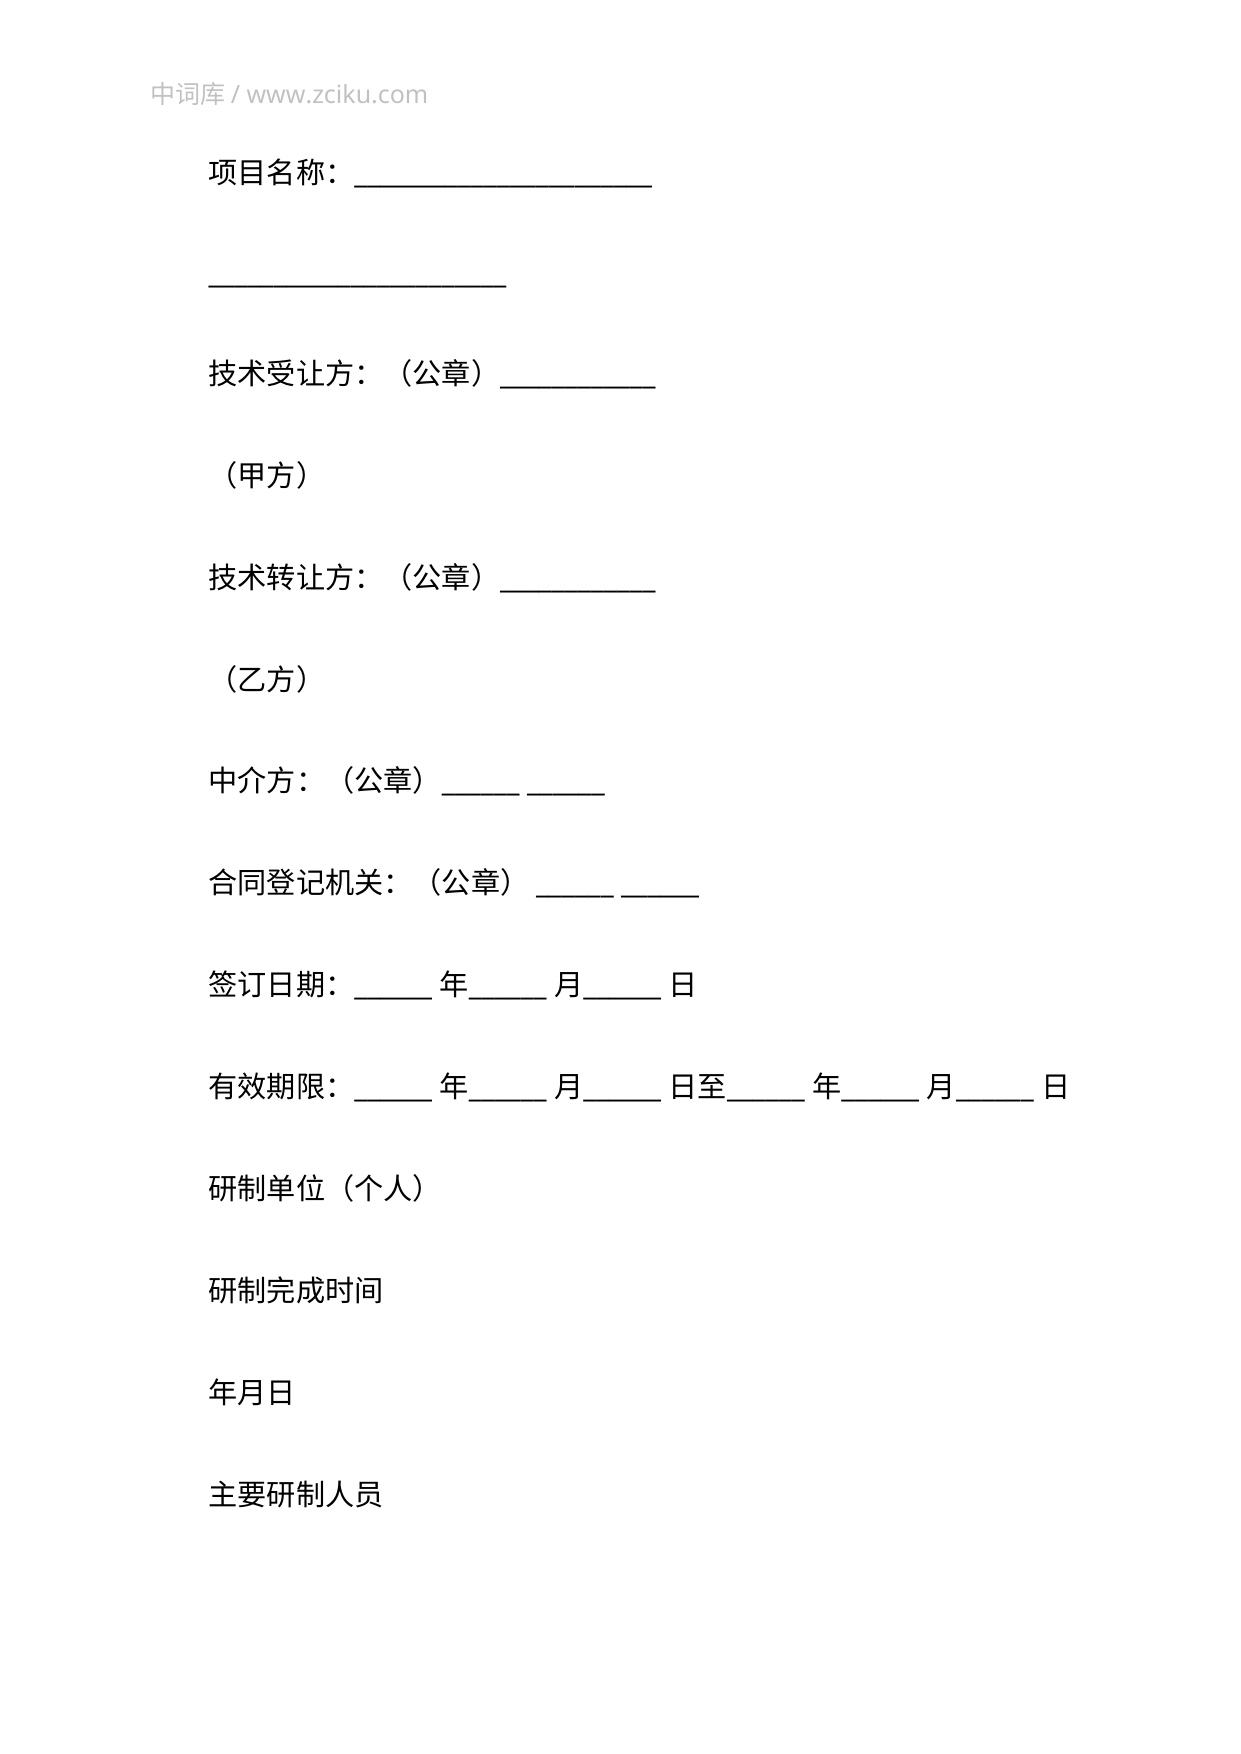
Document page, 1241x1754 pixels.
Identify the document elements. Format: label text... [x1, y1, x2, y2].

text 主要研制人员 [150, 1471, 1090, 1513]
text 技术转让方：（公章）____________ [150, 554, 1090, 597]
text 技术受让方：（公章）____________ [150, 350, 1090, 393]
text （乙方） [150, 656, 1090, 698]
text 研制单位（个人） [150, 1166, 1090, 1208]
text 研制完成时间 [150, 1268, 1090, 1310]
text 签订日期：______ 年______ 月______ 日 [150, 962, 1090, 1004]
text （甲方） [150, 452, 1090, 495]
text 中介方：（公章）______ ______ [150, 758, 1090, 800]
text 年月日 [150, 1369, 1090, 1412]
text 项目名称：_______________________ [150, 150, 1090, 192]
text 合同登记机关：（公章） ______ ______ [150, 860, 1090, 902]
text _______________________ [150, 252, 1090, 292]
text 有效期限：______ 年______ 月______ 日至______ 年______ 月______ 日 [150, 1064, 1090, 1106]
